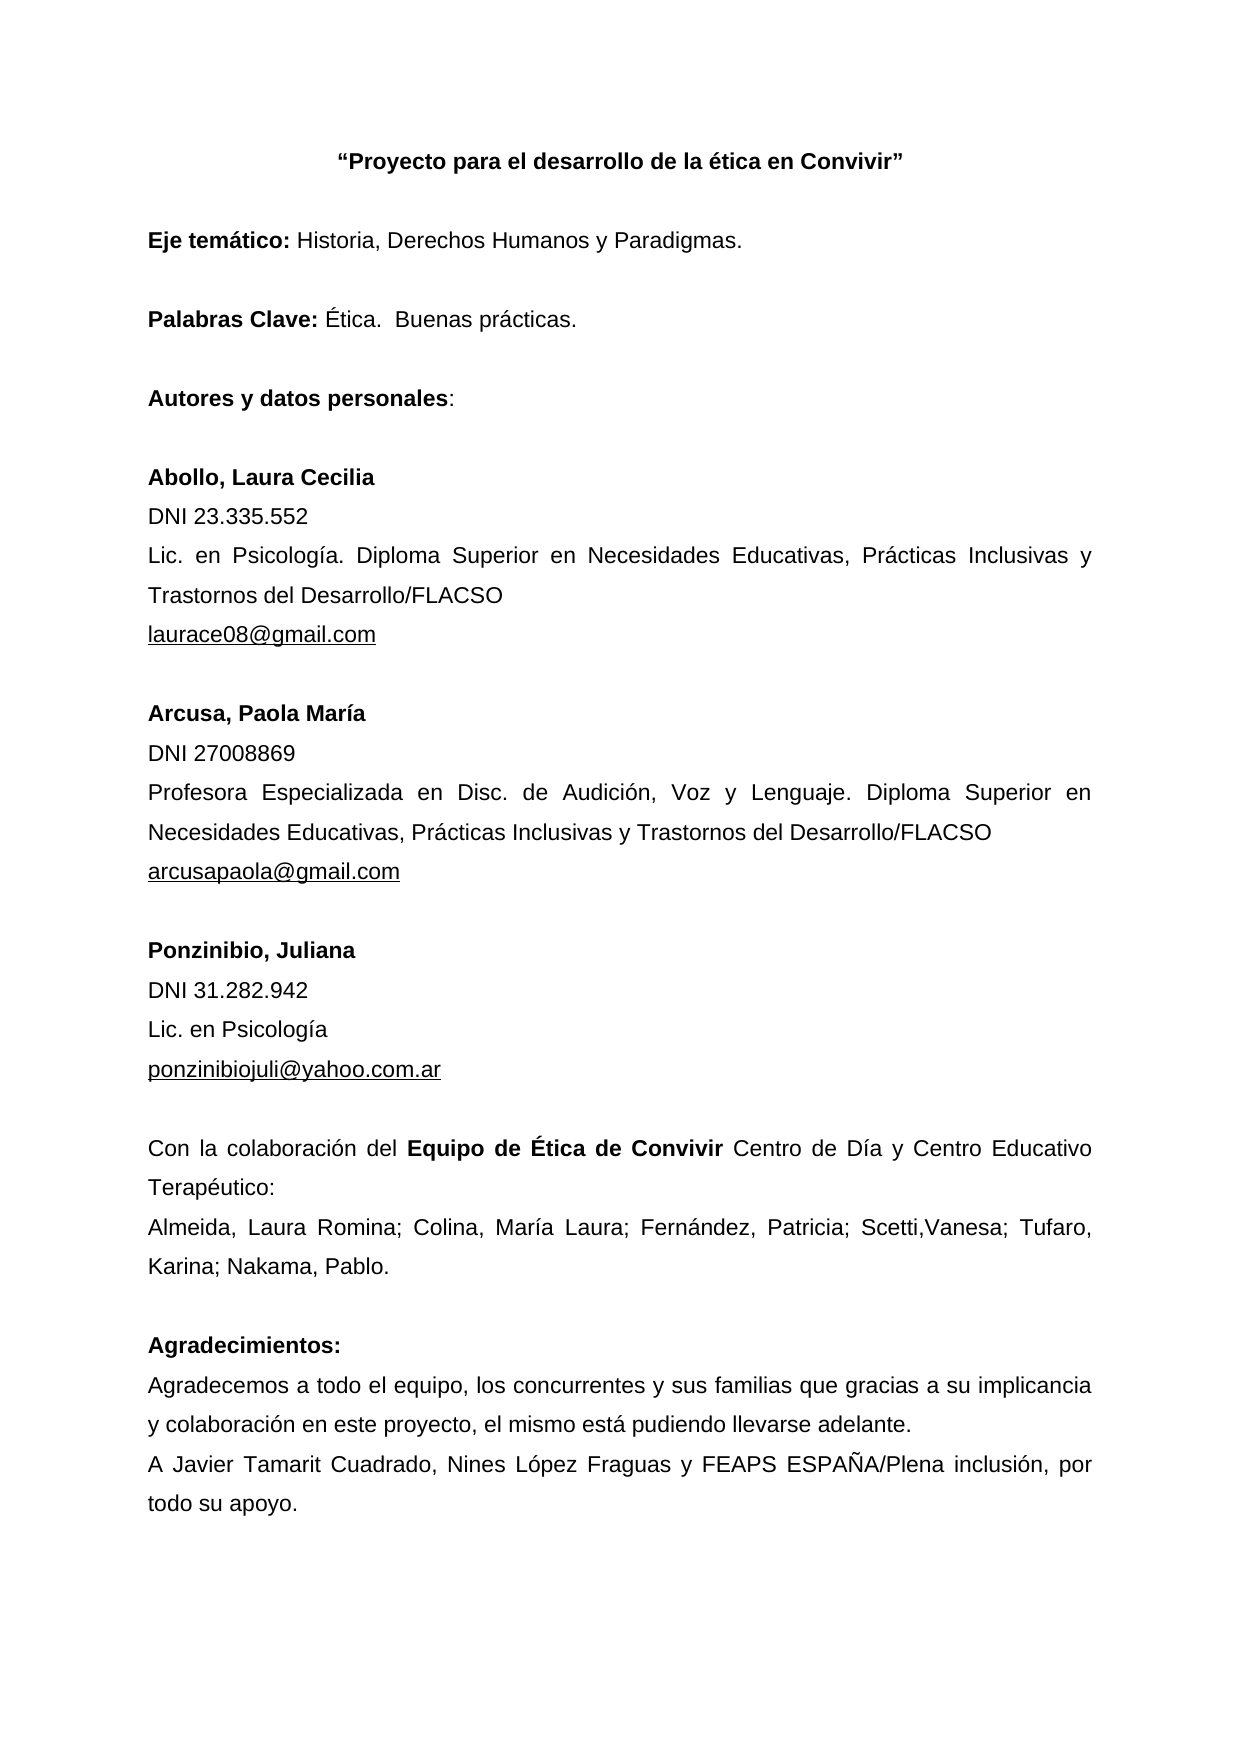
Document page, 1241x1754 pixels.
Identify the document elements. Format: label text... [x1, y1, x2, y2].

text Agradecemos a todo el equipo, los concurrentes y sus familias que gracias a su implicancia y colaboración en este proyecto, el mismo está pudiendo llevarse adelante. [148, 1372, 1092, 1437]
text DNI 31.282.942 [148, 977, 1092, 1003]
text Agradecimientos: [148, 1332, 1092, 1358]
text Lic. en Psicología. Diploma Superior en Necesidades Educativas, Prácticas Inclusivas y Trastornos del Desarrollo/FLACSO [148, 542, 1092, 608]
text DNI 23.335.552 [148, 503, 1092, 529]
text A Javier Tamarit Cuadrado, Nines López Fraguas y FEAPS ESPAÑA/Plena inclusión, por todo su apoyo. [148, 1451, 1092, 1516]
text Almeida, Laura Romina; Colina, María Laura; Fernández, Patricia; Scetti,Vanesa; Tufaro, Karina; Nakama, Pablo. [148, 1214, 1092, 1279]
text Eje temático: Historia, Derechos Humanos y Paradigmas. [148, 227, 1092, 253]
text Con la colaboración del Equipo de Ética de Convivir Centro de Día y Centro Educativo Terapéutico: [148, 1135, 1092, 1201]
text Ponzinibio, Juliana [148, 937, 1092, 964]
text laurace08@gmail.com [148, 621, 1092, 648]
text DNI 27008869 [148, 740, 1092, 766]
text “Proyecto para el desarrollo de la ética en Convivir” [148, 148, 1092, 174]
text arcusapaola@gmail.com [148, 858, 1092, 885]
text Abollo, Laura Cecilia [148, 463, 1092, 490]
text Arcusa, Paola María [148, 700, 1092, 727]
text Palabras Clave: Ética. Buenas prácticas. [148, 306, 1092, 332]
text ponzinibiojuli@yahoo.com.ar [148, 1056, 1092, 1082]
text Profesora Especializada en Disc. de Audición, Voz y Lenguaje. Diploma Superior en Necesidades Educativas, Prácticas Inclusivas y Trastornos del Desarrollo/FLACSO [148, 779, 1092, 845]
text Lic. en Psicología [148, 1016, 1092, 1043]
text Autores y datos personales: [148, 384, 1092, 411]
